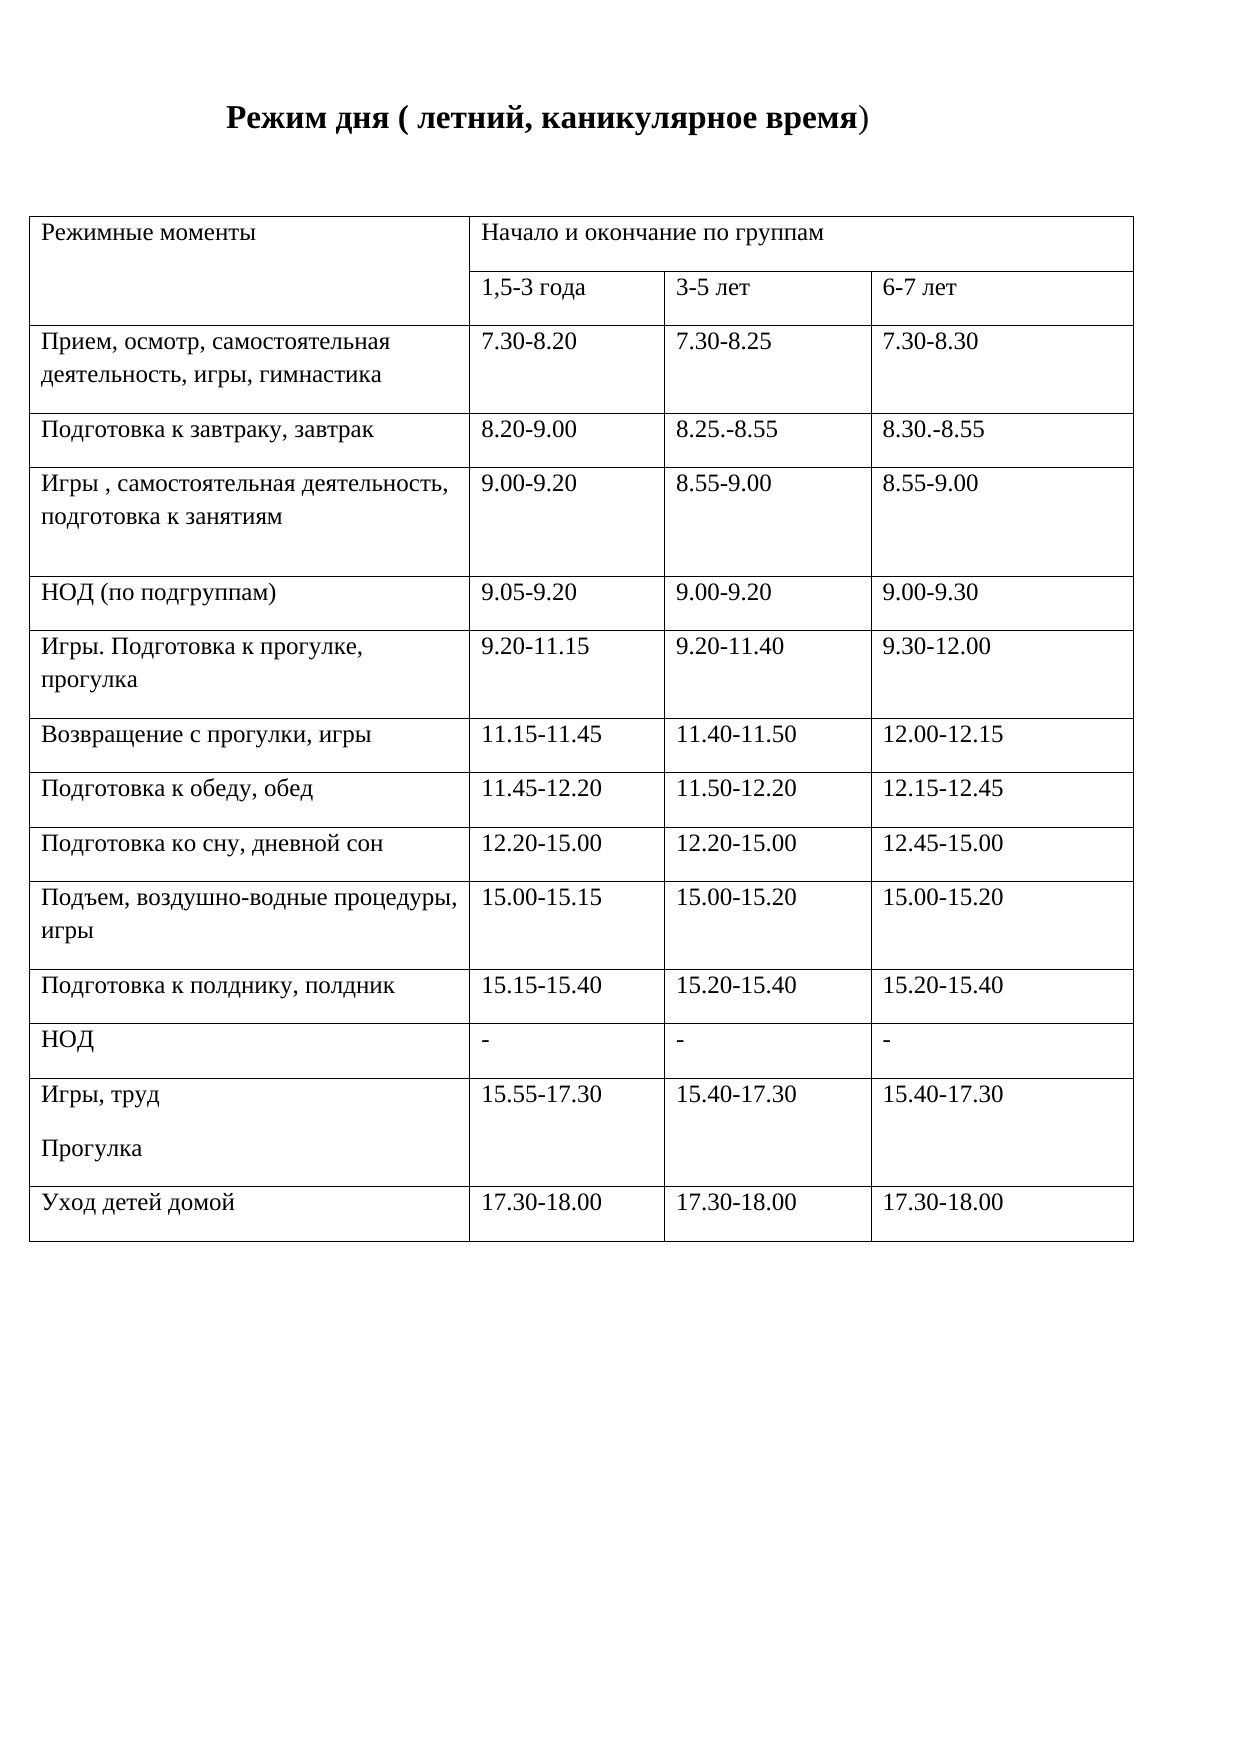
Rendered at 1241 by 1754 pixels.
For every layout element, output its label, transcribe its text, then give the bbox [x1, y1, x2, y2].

table_cell 12.20-15.00 [665, 828, 871, 881]
table_cell 8.55-9.00 [872, 468, 1133, 576]
table_cell 15.15-15.40 [470, 970, 664, 1023]
table_cell 15.55-17.30 [470, 1079, 664, 1186]
table_cell 17.30-18.00 [665, 1187, 871, 1241]
table_cell 8.55-9.00 [665, 468, 871, 576]
table_cell Подготовка к обеду, обед [30, 773, 469, 827]
table_cell 3-5 лет [665, 272, 871, 325]
table_cell 15.40-17.30 [665, 1079, 871, 1186]
table_cell 1,5-3 года [470, 272, 664, 325]
table_cell Игры , самостоятельная деятельность, подготовка к занятиям [30, 468, 469, 576]
table_cell 8.25.-8.55 [665, 414, 871, 467]
table_cell 15.00-15.20 [665, 882, 871, 969]
table_cell 12.00-12.15 [872, 719, 1133, 772]
text Режим дня ( летний, каникулярное время) [59, 97, 1181, 136]
table_cell 7.30-8.20 [470, 326, 664, 413]
table_cell 17.30-18.00 [470, 1187, 664, 1241]
table_cell 15.20-15.40 [872, 970, 1133, 1023]
table_cell 9.00-9.30 [872, 577, 1133, 630]
table_cell Прием, осмотр, самостоятельная деятельность, игры, гимнастика [30, 326, 469, 413]
table_header Режимные моменты [30, 217, 469, 325]
table_cell Игры, труд Прогулка [30, 1079, 469, 1186]
table_cell 15.00-15.20 [872, 882, 1133, 969]
table_cell - [872, 1024, 1133, 1078]
table_cell Уход детей домой [30, 1187, 469, 1241]
table_cell 9.30-12.00 [872, 631, 1133, 718]
table_cell 11.45-12.20 [470, 773, 664, 827]
table_cell 8.20-9.00 [470, 414, 664, 467]
table_cell 7.30-8.30 [872, 326, 1133, 413]
table_cell 8.30.-8.55 [872, 414, 1133, 467]
table_cell Подготовка к завтраку, завтрак [30, 414, 469, 467]
table_cell 9.00-9.20 [665, 577, 871, 630]
table_cell 6-7 лет [872, 272, 1133, 325]
table_cell Игры. Подготовка к прогулке, прогулка [30, 631, 469, 718]
table_cell 9.20-11.15 [470, 631, 664, 718]
table_cell 15.20-15.40 [665, 970, 871, 1023]
table_cell 9.20-11.40 [665, 631, 871, 718]
table_cell 15.00-15.15 [470, 882, 664, 969]
table_cell 12.15-12.45 [872, 773, 1133, 827]
table_cell Подготовка ко сну, дневной сон [30, 828, 469, 881]
table_header Начало и окончание по группам [470, 217, 1133, 271]
table_cell 7.30-8.25 [665, 326, 871, 413]
table_cell Подъем, воздушно-водные процедуры, игры [30, 882, 469, 969]
table_cell 11.50-12.20 [665, 773, 871, 827]
table_cell 9.05-9.20 [470, 577, 664, 630]
table_cell НОД [30, 1024, 469, 1078]
table_cell 12.20-15.00 [470, 828, 664, 881]
table_cell 11.40-11.50 [665, 719, 871, 772]
table_cell 15.40-17.30 [872, 1079, 1133, 1186]
table_cell 9.00-9.20 [470, 468, 664, 576]
table_cell НОД (по подгруппам) [30, 577, 469, 630]
table_cell - [470, 1024, 664, 1078]
table_cell 12.45-15.00 [872, 828, 1133, 881]
table_cell 11.15-11.45 [470, 719, 664, 772]
table_cell - [665, 1024, 871, 1078]
table_cell Подготовка к полднику, полдник [30, 970, 469, 1023]
table_cell 17.30-18.00 [872, 1187, 1133, 1241]
table_cell Возвращение с прогулки, игры [30, 719, 469, 772]
